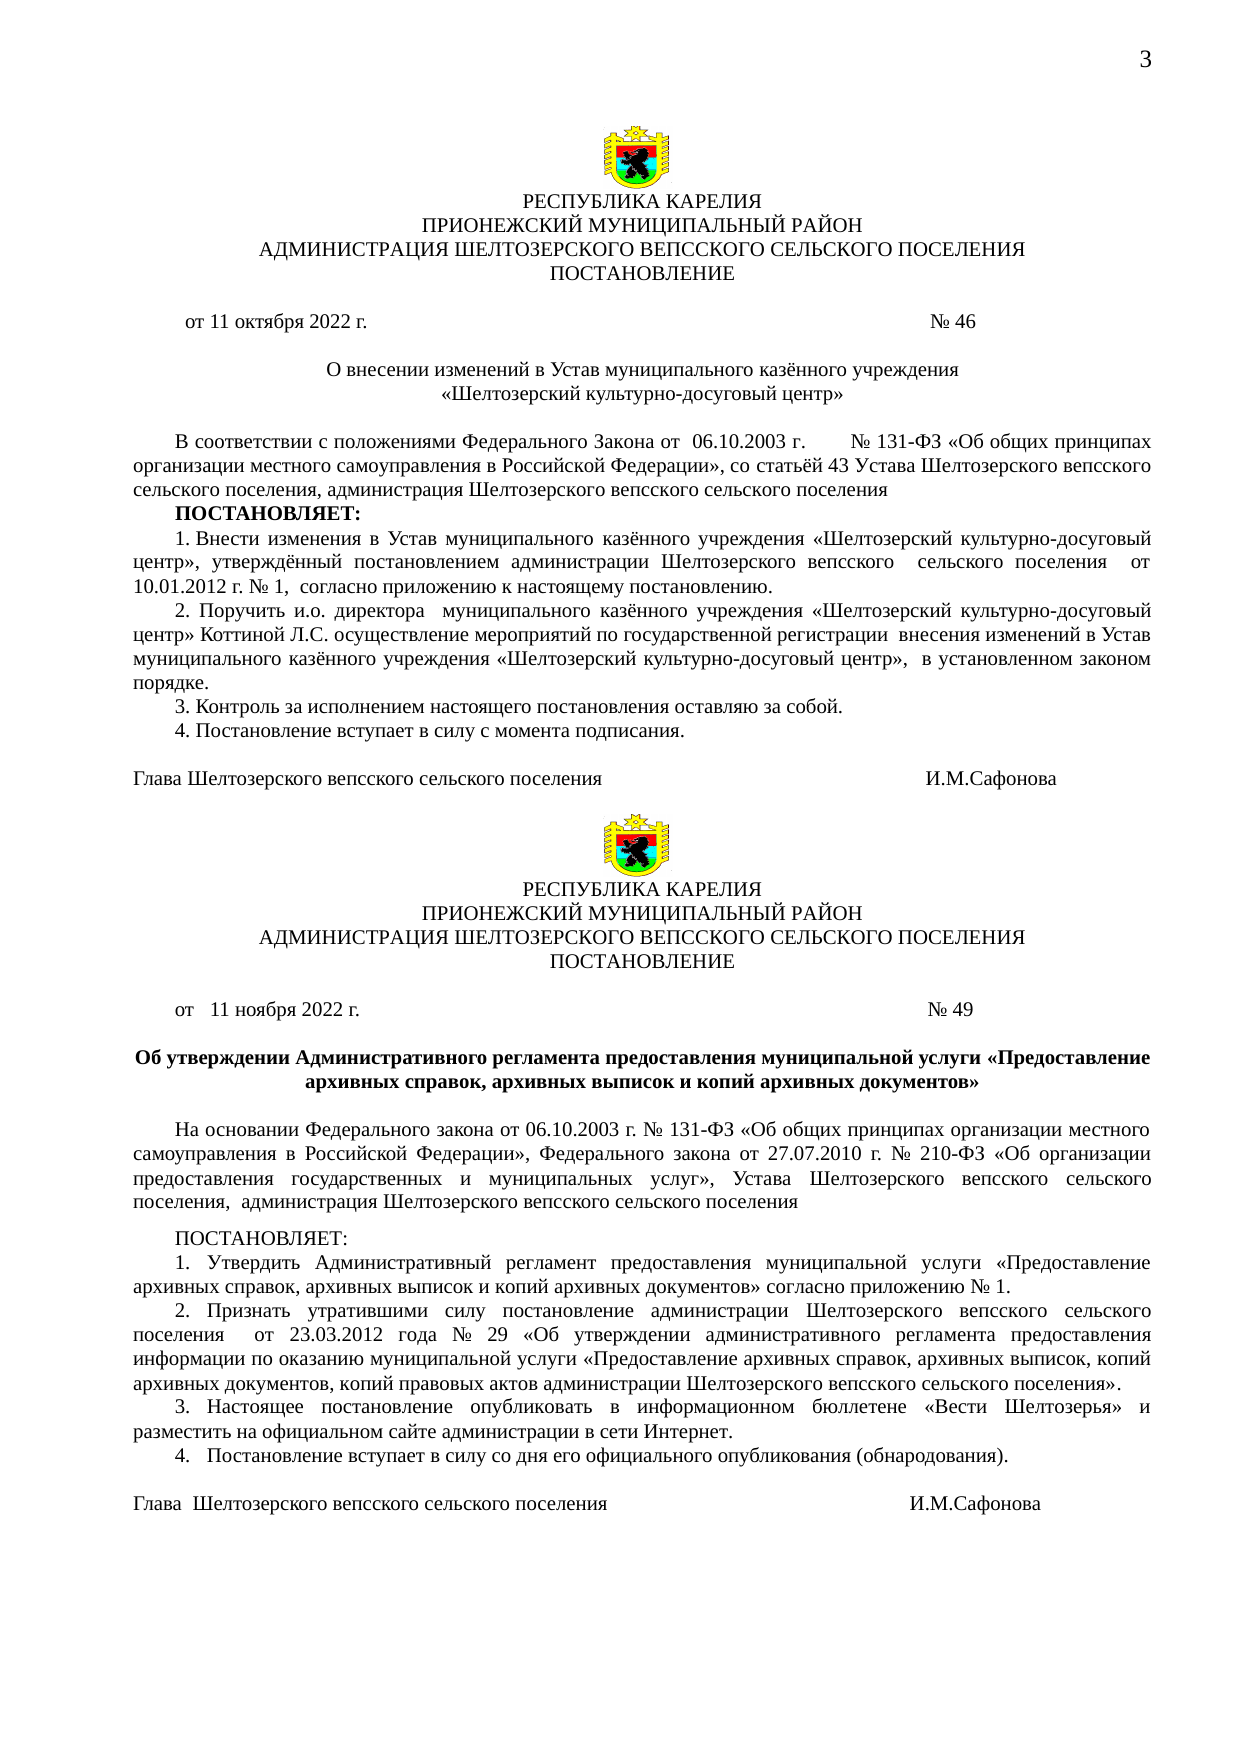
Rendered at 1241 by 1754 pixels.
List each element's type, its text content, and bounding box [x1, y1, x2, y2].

text РЕСПУБЛИКА КАРЕЛИЯ [133, 188, 1152, 213]
list Постановление вступает в силу со дня его официального опубликования (обнародования). [133, 1443, 1152, 1467]
text Глава Шелтозерского вепсского сельского поселения И.М.Сафонова [133, 1491, 1152, 1515]
text от 11 октября 2022 г. № 46 [133, 309, 1152, 333]
text В соответствии с положениями Федерального Закона от 06.10.2003 г. № 131-ФЗ «Об общих принципах организации местного самоуправления в Российской Федерации», со статьёй 43 Устава Шелтозерского вепсского сельского поселения, администрация Шелтозерского вепсского сельского поселения [133, 429, 1152, 501]
text На основании Федерального закона от 06.10.2003 г. № 131-ФЗ «Об общих принципах организации местного самоуправления в Российской Федерации», Федерального закона от 27.07.2010 г. № 210-ФЗ «Об организации предоставления государственных и муниципальных услуг», Устава Шелтозерского вепсского сельского поселения, администрация Шелтозерского вепсского сельского поселения [133, 1117, 1152, 1213]
text ПОСТАНОВЛЯЕТ: [133, 501, 1152, 525]
text 3. Контроль за исполнением настоящего постановления оставляю за собой. [133, 694, 1152, 718]
text от 11 ноября 2022 г. № 49 [133, 997, 1152, 1021]
text ПОСТАНОВЛЯЕТ: [133, 1226, 1152, 1250]
text Об утверждении Административного регламента предоставления муниципальной услуги «Предоставление архивных справок, архивных выписок и копий архивных документов» [133, 1045, 1152, 1093]
text ПРИОНЕЖСКИЙ МУНИЦИПАЛЬНЫЙ РАЙОН [133, 901, 1152, 925]
list Настоящее постановление опубликовать в информационном бюллетене «Вести Шелтозерья» и разместить на официальном сайте администрации в сети Интернет. [133, 1394, 1152, 1443]
text 2. Поручить и.о. директора муниципального казённого учреждения «Шелтозерский культурно-досуговый центр» Коттиной Л.С. осуществление мероприятий по государственной регистрации внесения изменений в Устав муниципального казённого учреждения «Шелтозерский культурно-досуговый центр», в установленном законом порядке. [133, 598, 1152, 694]
text Глава Шелтозерского вепсского сельского поселения И.М.Сафонова [133, 766, 1152, 790]
text О внесении изменений в Устав муниципального казённого учреждения [133, 357, 1152, 381]
text «Шелтозерский культурно-досуговый центр» [133, 381, 1152, 405]
list Внести изменения в Устав муниципального казённого учреждения «Шелтозерский культурно-досуговый центр», утверждённый постановлением администрации Шелтозерского вепсского сельского поселения от 10.01.2012 г. № 1, согласно приложению к настоящему постановлению. [133, 525, 1152, 598]
picture [602, 814, 673, 877]
text ПРИОНЕЖСКИЙ МУНИЦИПАЛЬНЫЙ РАЙОН [133, 213, 1152, 237]
text ПОСТАНОВЛЕНИЕ [133, 261, 1152, 285]
text ПОСТАНОВЛЕНИЕ [133, 949, 1152, 973]
text РЕСПУБЛИКА КАРЕЛИЯ [133, 877, 1152, 901]
list Утвердить Административный регламент предоставления муниципальной услуги «Предоставление архивных справок, архивных выписок и копий архивных документов» согласно приложению № 1. [133, 1250, 1152, 1298]
list Признать утратившими силу постановление администрации Шелтозерского вепсского сельского поселения от 23.03.2012 года № 29 «Об утверждении административного регламента предоставления информации по оказанию муниципальной услуги «Предоставление архивных справок, архивных выписок, копий архивных документов, копий правовых актов администрации Шелтозерского вепсского сельского поселения». [133, 1298, 1152, 1394]
text 4. Постановление вступает в силу с момента подписания. [133, 718, 1152, 742]
text АДМИНИСТРАЦИЯ ШЕЛТОЗЕРСКОГО ВЕПССКОГО СЕЛЬСКОГО ПОСЕЛЕНИЯ [133, 237, 1152, 261]
picture [602, 126, 673, 189]
text АДМИНИСТРАЦИЯ ШЕЛТОЗЕРСКОГО ВЕПССКОГО СЕЛЬСКОГО ПОСЕЛЕНИЯ [133, 925, 1152, 949]
